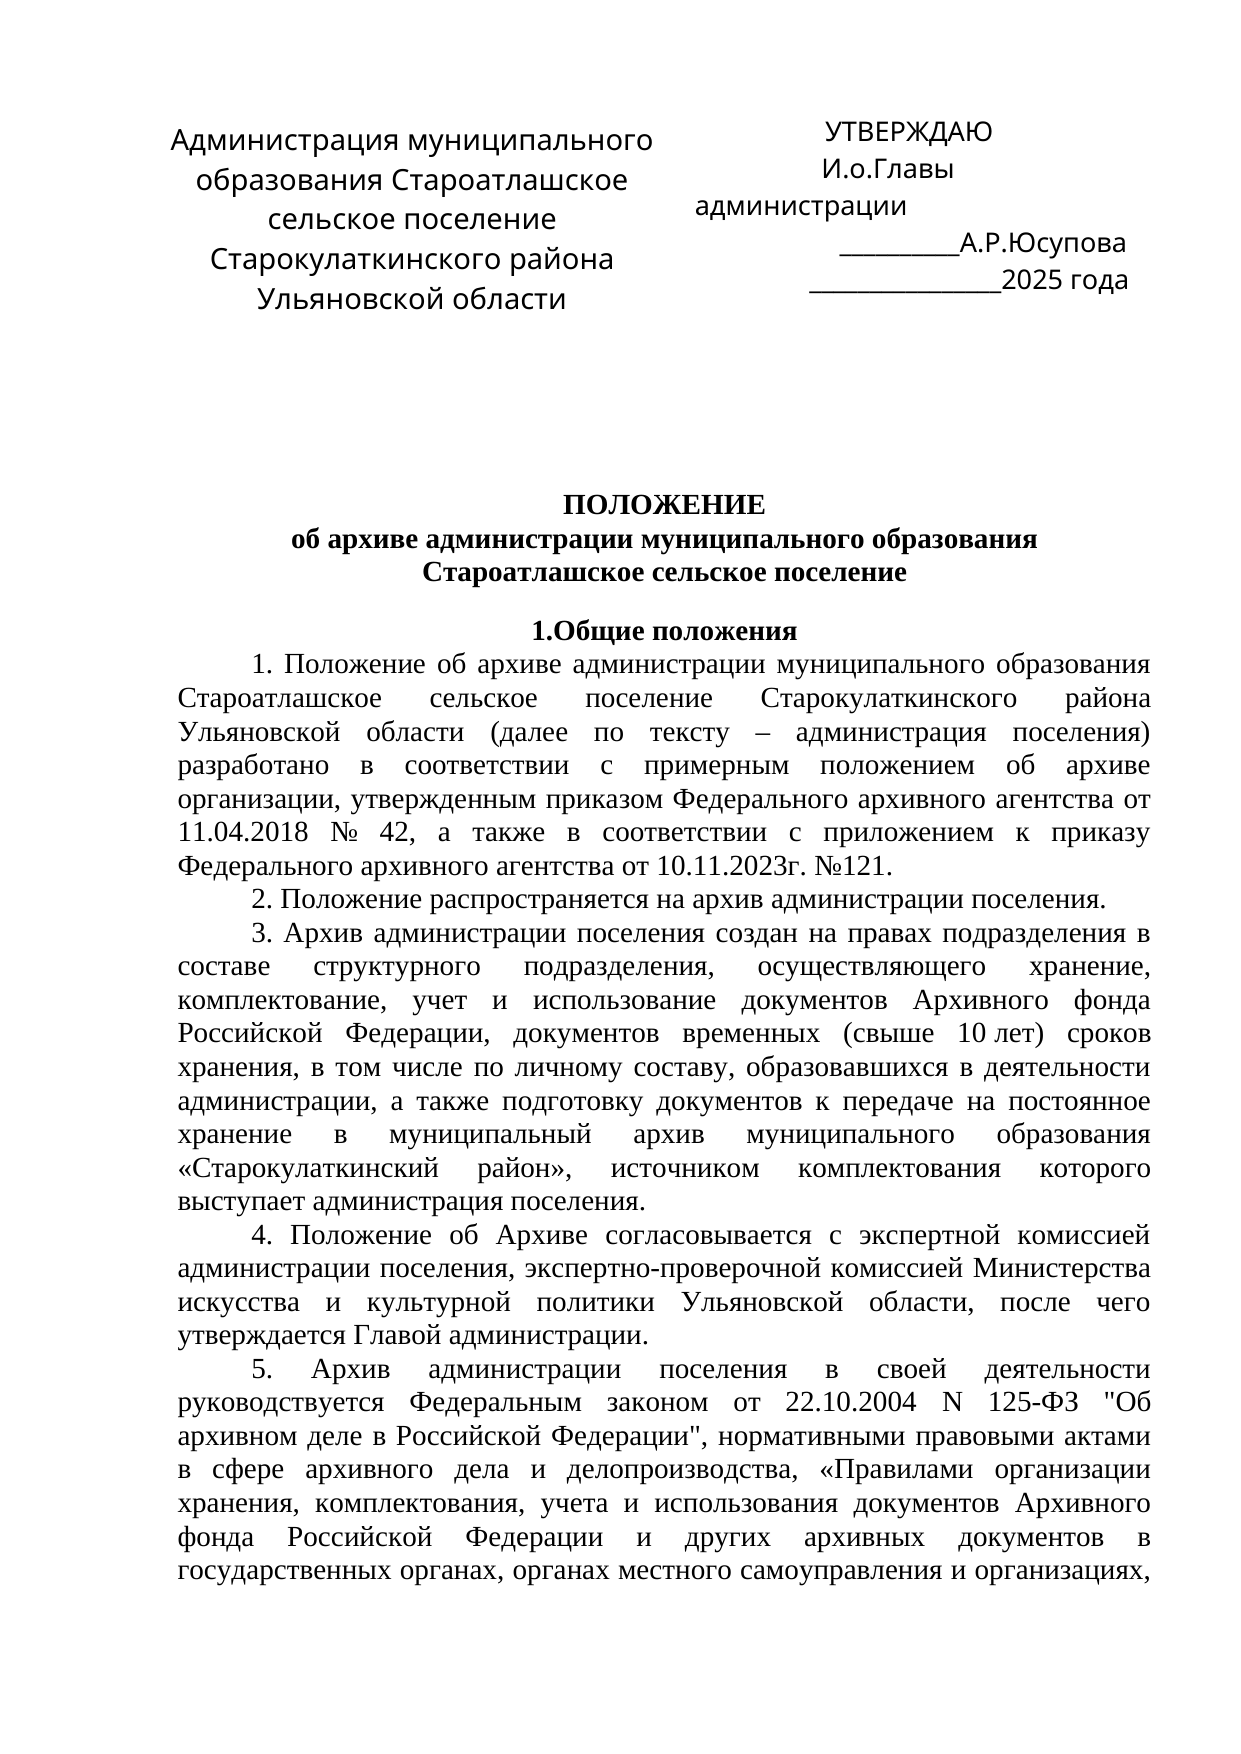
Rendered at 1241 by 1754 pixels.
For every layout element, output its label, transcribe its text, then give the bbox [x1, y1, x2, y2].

text об архиве администрации муниципального образования [177, 521, 1152, 554]
text ПОЛОЖЕНИЕ [177, 487, 1152, 521]
text 1. Положение об архиве администрации муниципального образования Староатлашское сельское поселение Старокулаткинского района Ульяновской области (далее по тексту – администрация поселения) разработано в соответствии с примерным положением об архиве организации, утвержденным приказом Федерального архивного агентства от 11.04.2018 № 42, а также в соответствии с приложением к приказу Федерального архивного агентства от 10.11.2023г. №121. [177, 647, 1152, 881]
text Староатлашское сельское поселение [177, 554, 1152, 588]
text 1.Общие положения [177, 613, 1152, 647]
text 4. Положение об Архиве согласовывается с экспертной комиссией администрации поселения, экспертно-проверочной комиссией Министерства искусства и культурной политики Ульяновской области, после чего утверждается Главой администрации. [177, 1217, 1152, 1351]
table_header Администрация муниципального образования Староатлашское сельское поселение Старокулаткинского района Ульяновской области [141, 82, 683, 318]
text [177, 1351, 1152, 1586]
text 3. Архив администрации поселения создан на правах подразделения в составе структурного подразделения, осуществляющего хранение, комплектование, учет и использование документов Архивного фонда Российской Федерации, документов временных (свыше 10 лет) сроков хранения, в том числе по личному составу, образовавшихся в деятельности администрации, а также подготовку документов к передаче на постоянное хранение в муниципальный архив муниципального образования «Старокулаткинский район», источником комплектования которого выступает администрация поселения. [177, 915, 1152, 1217]
text 2. Положение распространяется на архив администрации поселения. [177, 881, 1152, 915]
table_header УТВЕРЖДАЮ И.о.Главы администрации __________А.Р.Юсупова ________________2025 года [683, 82, 1174, 318]
